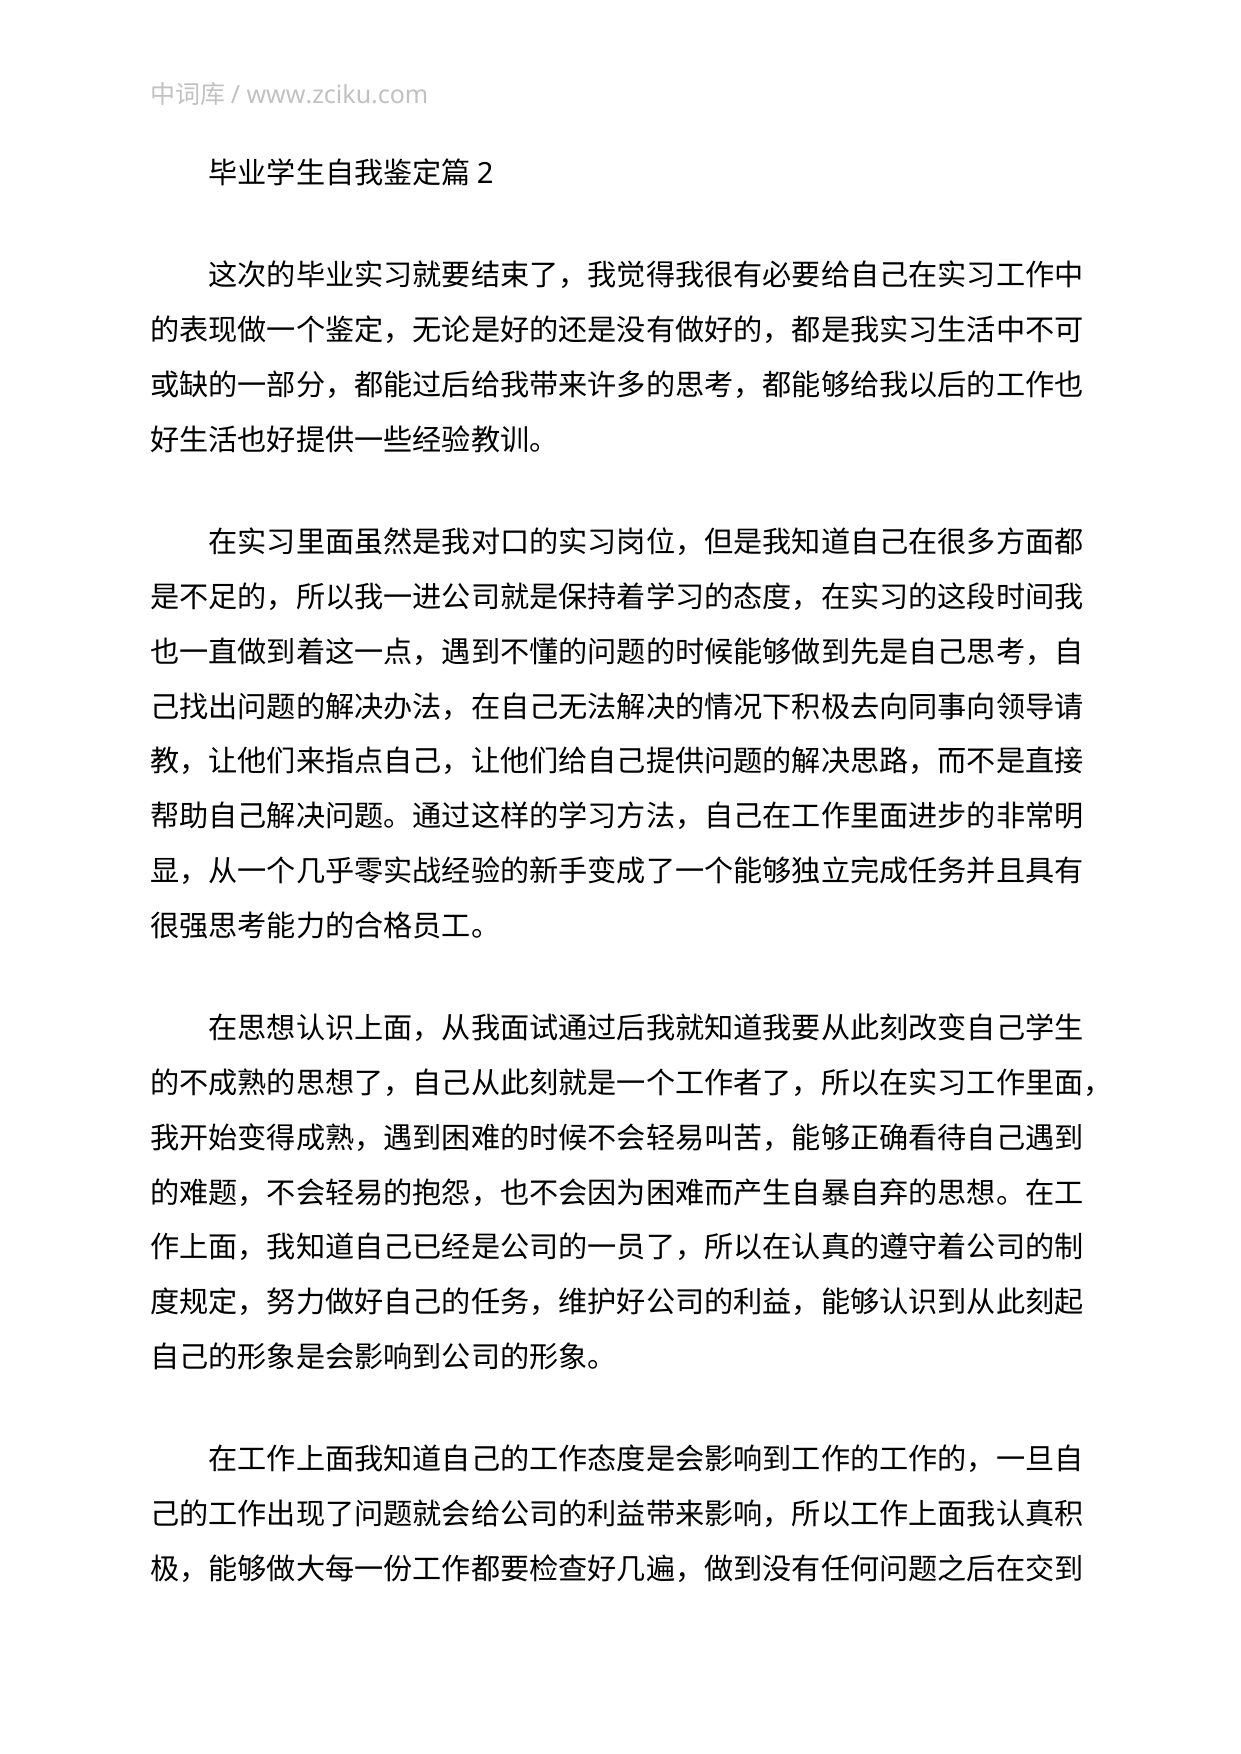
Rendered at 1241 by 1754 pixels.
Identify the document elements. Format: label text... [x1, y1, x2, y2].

text 毕业学生自我鉴定篇2 [150, 150, 1090, 192]
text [150, 1436, 1090, 1588]
text 在思想认识上面，从我面试通过后我就知道我要从此刻改变自己学生的不成熟的思想了，自己从此刻就是一个工作者了，所以在实习工作里面，我开始变得成熟，遇到困难的时候不会轻易叫苦，能够正确看待自己遇到的难题，不会轻易的抱怨，也不会因为困难而产生自暴自弃的思想。在工作上面，我知道自己已经是公司的一员了，所以在认真的遵守着公司的制度规定，努力做好自己的任务，维护好公司的利益，能够认识到从此刻起自己的形象是会影响到公司的形象。 [150, 1004, 1090, 1376]
text 这次的毕业实习就要结束了，我觉得我很有必要给自己在实习工作中的表现做一个鉴定，无论是好的还是没有做好的，都是我实习生活中不可或缺的一部分，都能过后给我带来许多的思考，都能够给我以后的工作也好生活也好提供一些经验教训。 [150, 252, 1090, 459]
text 在实习里面虽然是我对口的实习岗位，但是我知道自己在很多方面都是不足的，所以我一进公司就是保持着学习的态度，在实习的这段时间我也一直做到着这一点，遇到不懂的问题的时候能够做到先是自己思考，自己找出问题的解决办法，在自己无法解决的情况下积极去向同事向领导请教，让他们来指点自己，让他们给自己提供问题的解决思路，而不是直接帮助自己解决问题。通过这样的学习方法，自己在工作里面进步的非常明显，从一个几乎零实战经验的新手变成了一个能够独立完成任务并且具有很强思考能力的合格员工。 [150, 518, 1090, 945]
